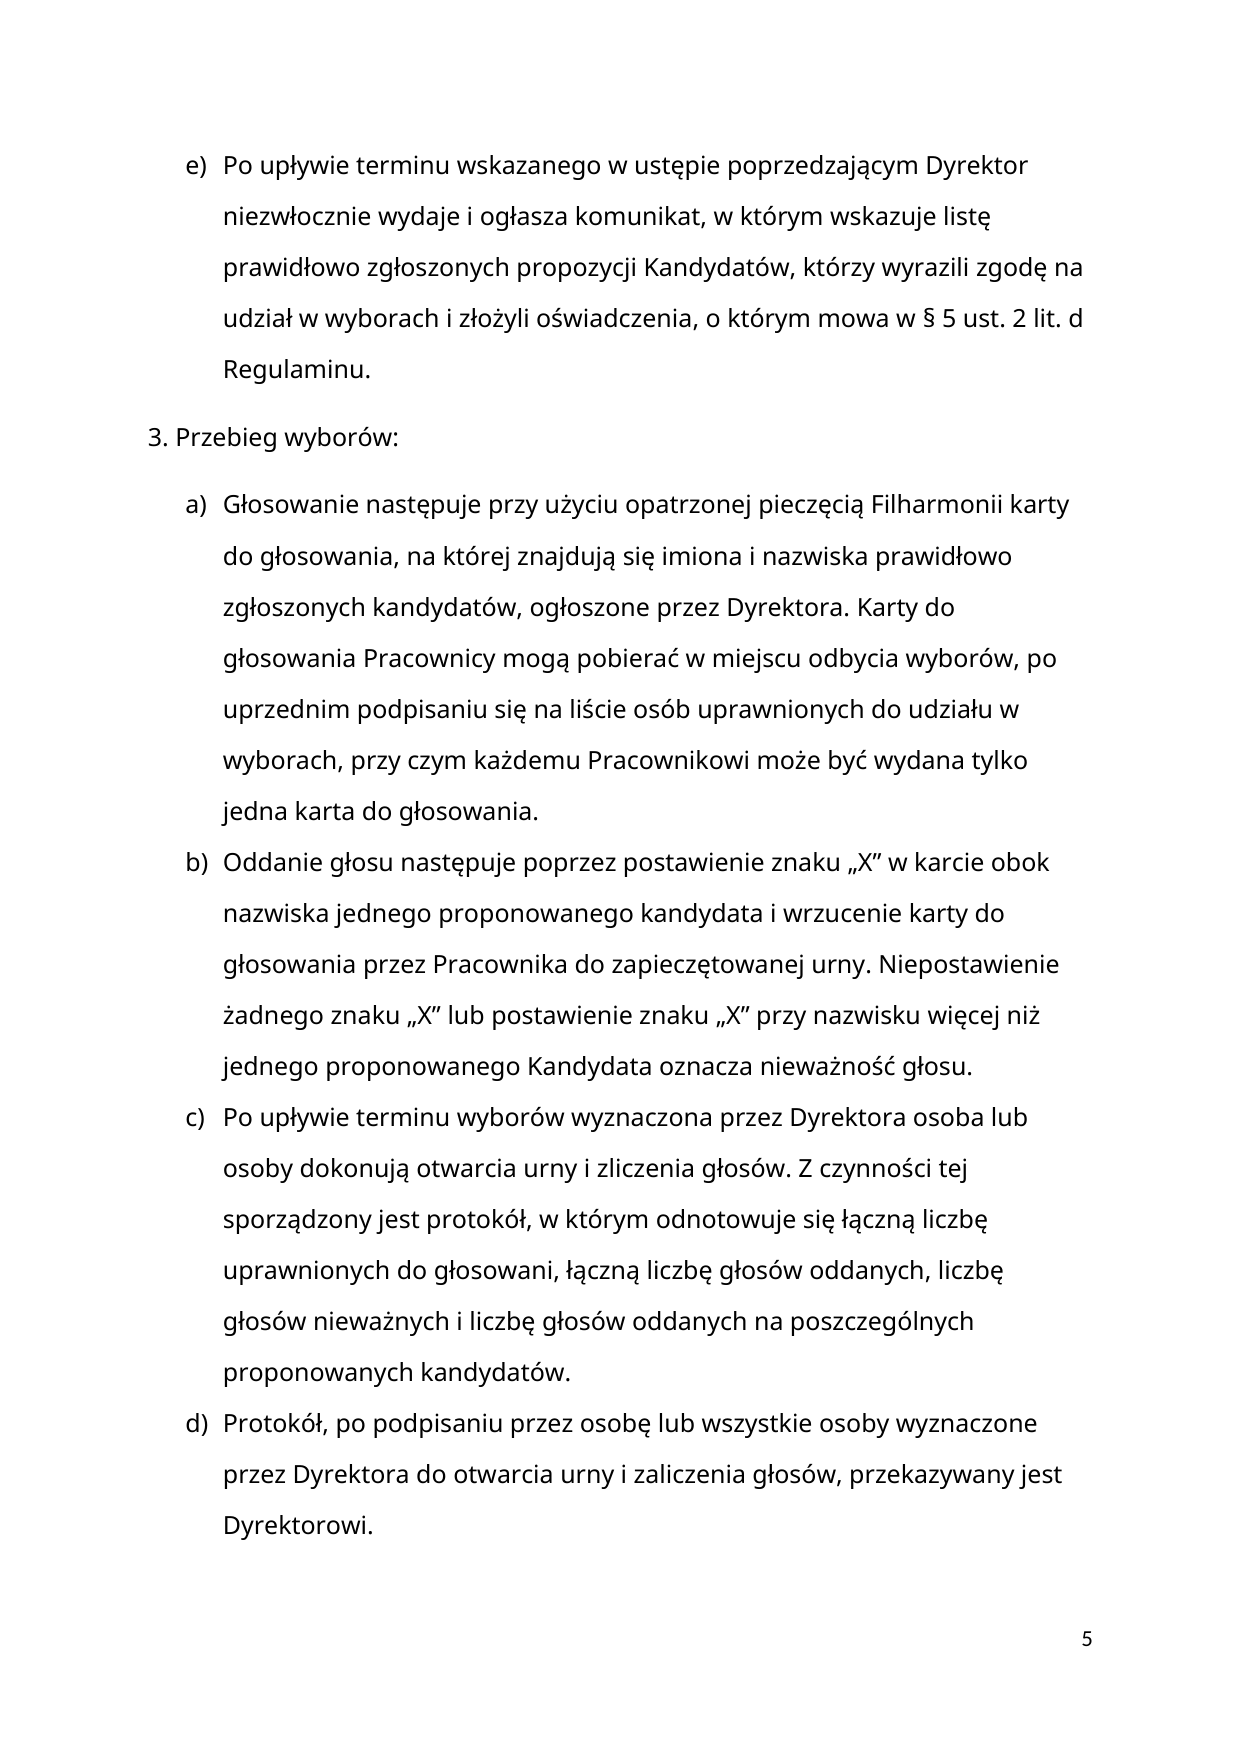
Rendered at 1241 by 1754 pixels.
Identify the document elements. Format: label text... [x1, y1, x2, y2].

list Oddanie głosu następuje poprzez postawienie znaku „X” w karcie obok nazwiska jednego proponowanego kandydata i wrzucenie karty do głosowania przez Pracownika do zapieczętowanej urny. Niepostawienie żadnego znaku „X” lub postawienie znaku „X” przy nazwisku więcej niż jednego proponowanego Kandydata oznacza nieważność głosu. [185, 844, 1093, 1083]
list Głosowanie następuje przy użyciu opatrzonej pieczęcią Filharmonii karty do głosowania, na której znajdują się imiona i nazwiska prawidłowo zgłoszonych kandydatów, ogłoszone przez Dyrektora. Karty do głosowania Pracownicy mogą pobierać w miejscu odbycia wyborów, po uprzednim podpisaniu się na liście osób uprawnionych do udziału w wyborach, przy czym każdemu Pracownikowi może być wydana tylko jedna karta do głosowania. [185, 487, 1093, 827]
list Protokół, po podpisaniu przez osobę lub wszystkie osoby wyznaczone przez Dyrektora do otwarcia urny i zaliczenia głosów, przekazywany jest Dyrektorowi. [185, 1406, 1093, 1542]
text 3. Przebieg wyborów: [148, 419, 1093, 453]
list Po upływie terminu wyborów wyznaczona przez Dyrektora osoba lub osoby dokonują otwarcia urny i zliczenia głosów. Z czynności tej sporządzony jest protokół, w którym odnotowuje się łączną liczbę uprawnionych do głosowani, łączną liczbę głosów oddanych, liczbę głosów nieważnych i liczbę głosów oddanych na poszczególnych proponowanych kandydatów. [185, 1100, 1093, 1389]
list Po upływie terminu wskazanego w ustępie poprzedzającym Dyrektor niezwłocznie wydaje i ogłasza komunikat, w którym wskazuje listę prawidłowo zgłoszonych propozycji Kandydatów, którzy wyrazili zgodę na udział w wyborach i złożyli oświadczenia, o którym mowa w § 5 ust. 2 lit. d Regulaminu. [185, 148, 1093, 386]
